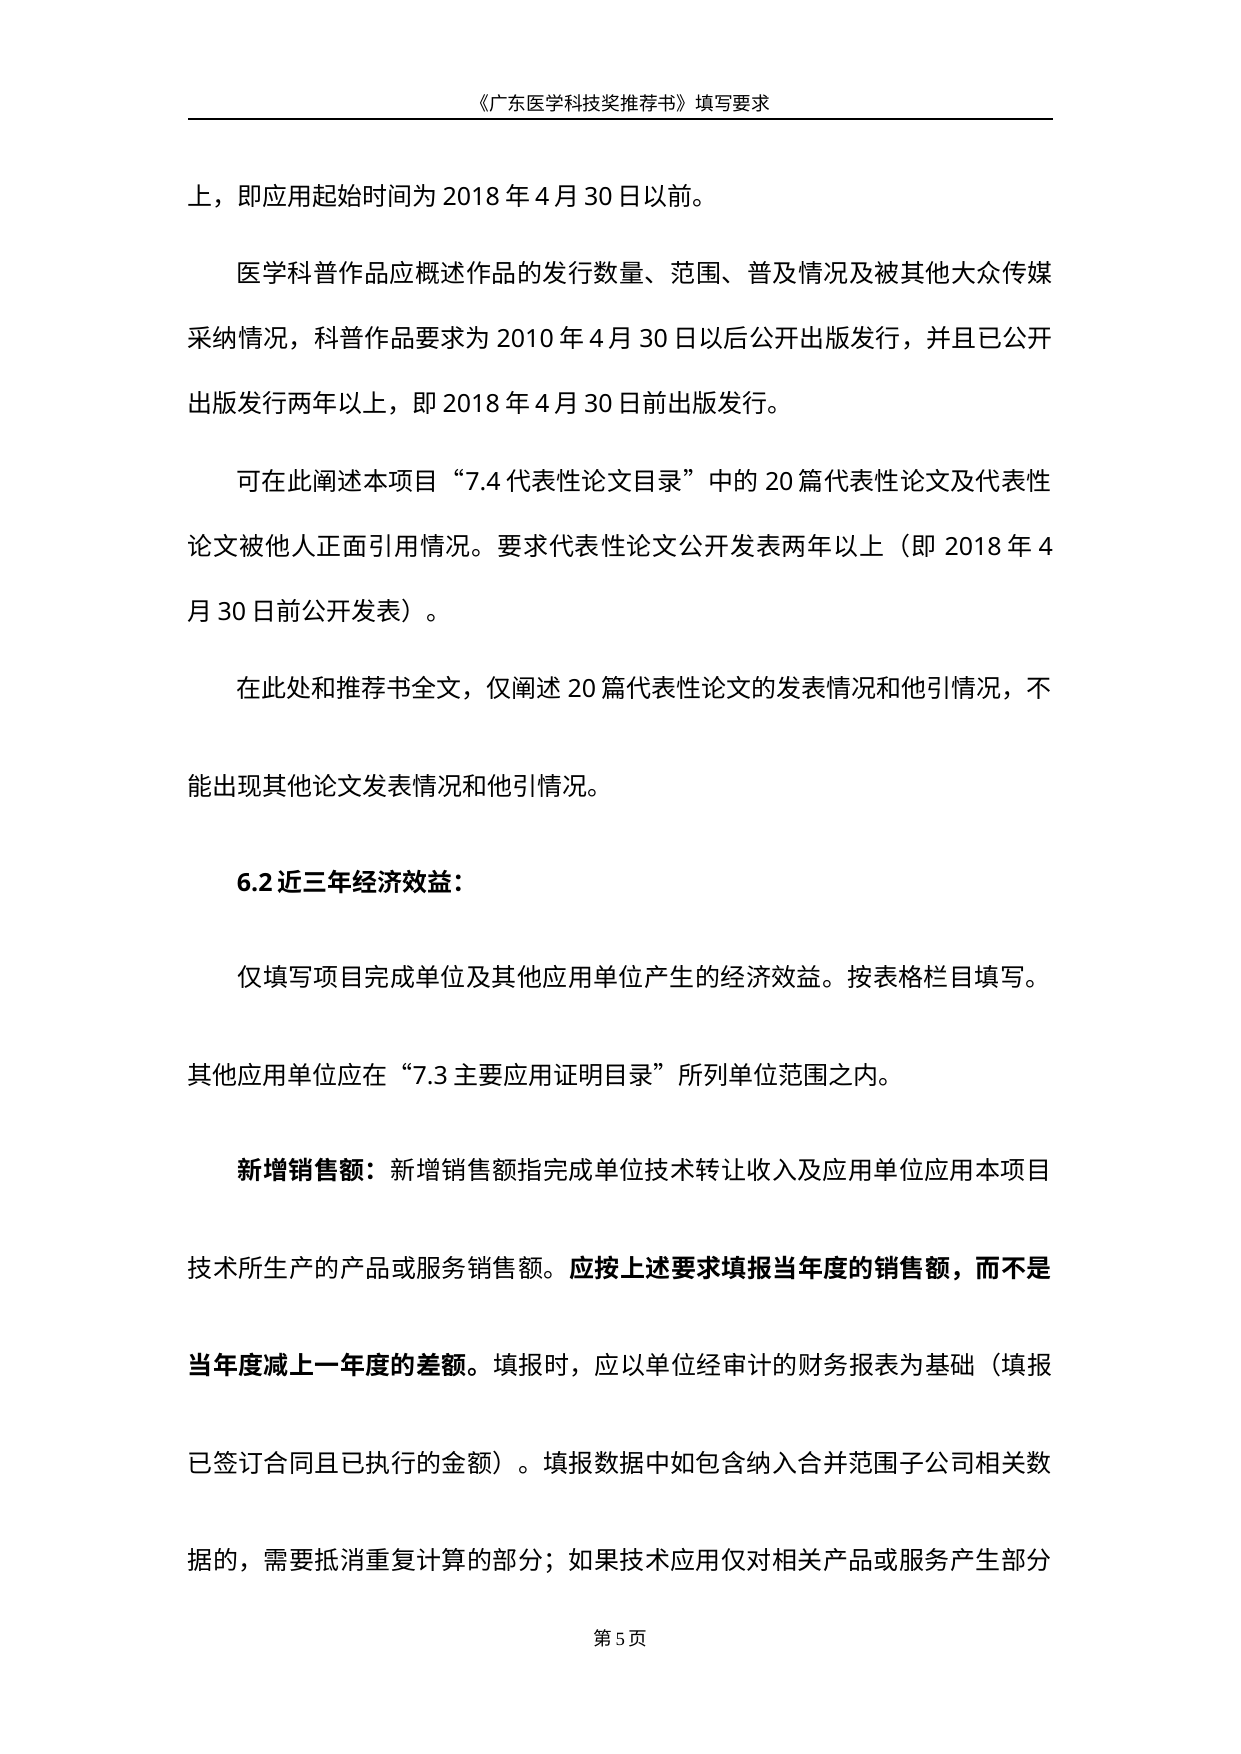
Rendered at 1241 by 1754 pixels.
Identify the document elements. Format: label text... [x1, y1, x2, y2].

text 医学科普作品应概述作品的发行数量、范围、普及情况及被其他大众传媒采纳情况，科普作品要求为2010年4月30日以后公开出版发行，并且已公开出版发行两年以上，即2018年4月30日前出版发行。 [187, 239, 1053, 434]
text 在此处和推荐书全文，仅阐述20篇代表性论文的发表情况和他引情况，不能出现其他论文发表情况和他引情况。 [187, 654, 1053, 817]
text 6.2近三年经济效益： [187, 848, 1053, 913]
text 仅填写项目完成单位及其他应用单位产生的经济效益。按表格栏目填写。其他应用单位应在“7.3主要应用证明目录”所列单位范围之内。 [187, 943, 1053, 1106]
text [187, 1136, 1053, 1591]
text 可在此阐述本项目“7.4代表性论文目录”中的20篇代表性论文及代表性论文被他人正面引用情况。要求代表性论文公开发表两年以上（即2018年4月30日前公开发表）。 [187, 447, 1053, 642]
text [187, 162, 1053, 227]
